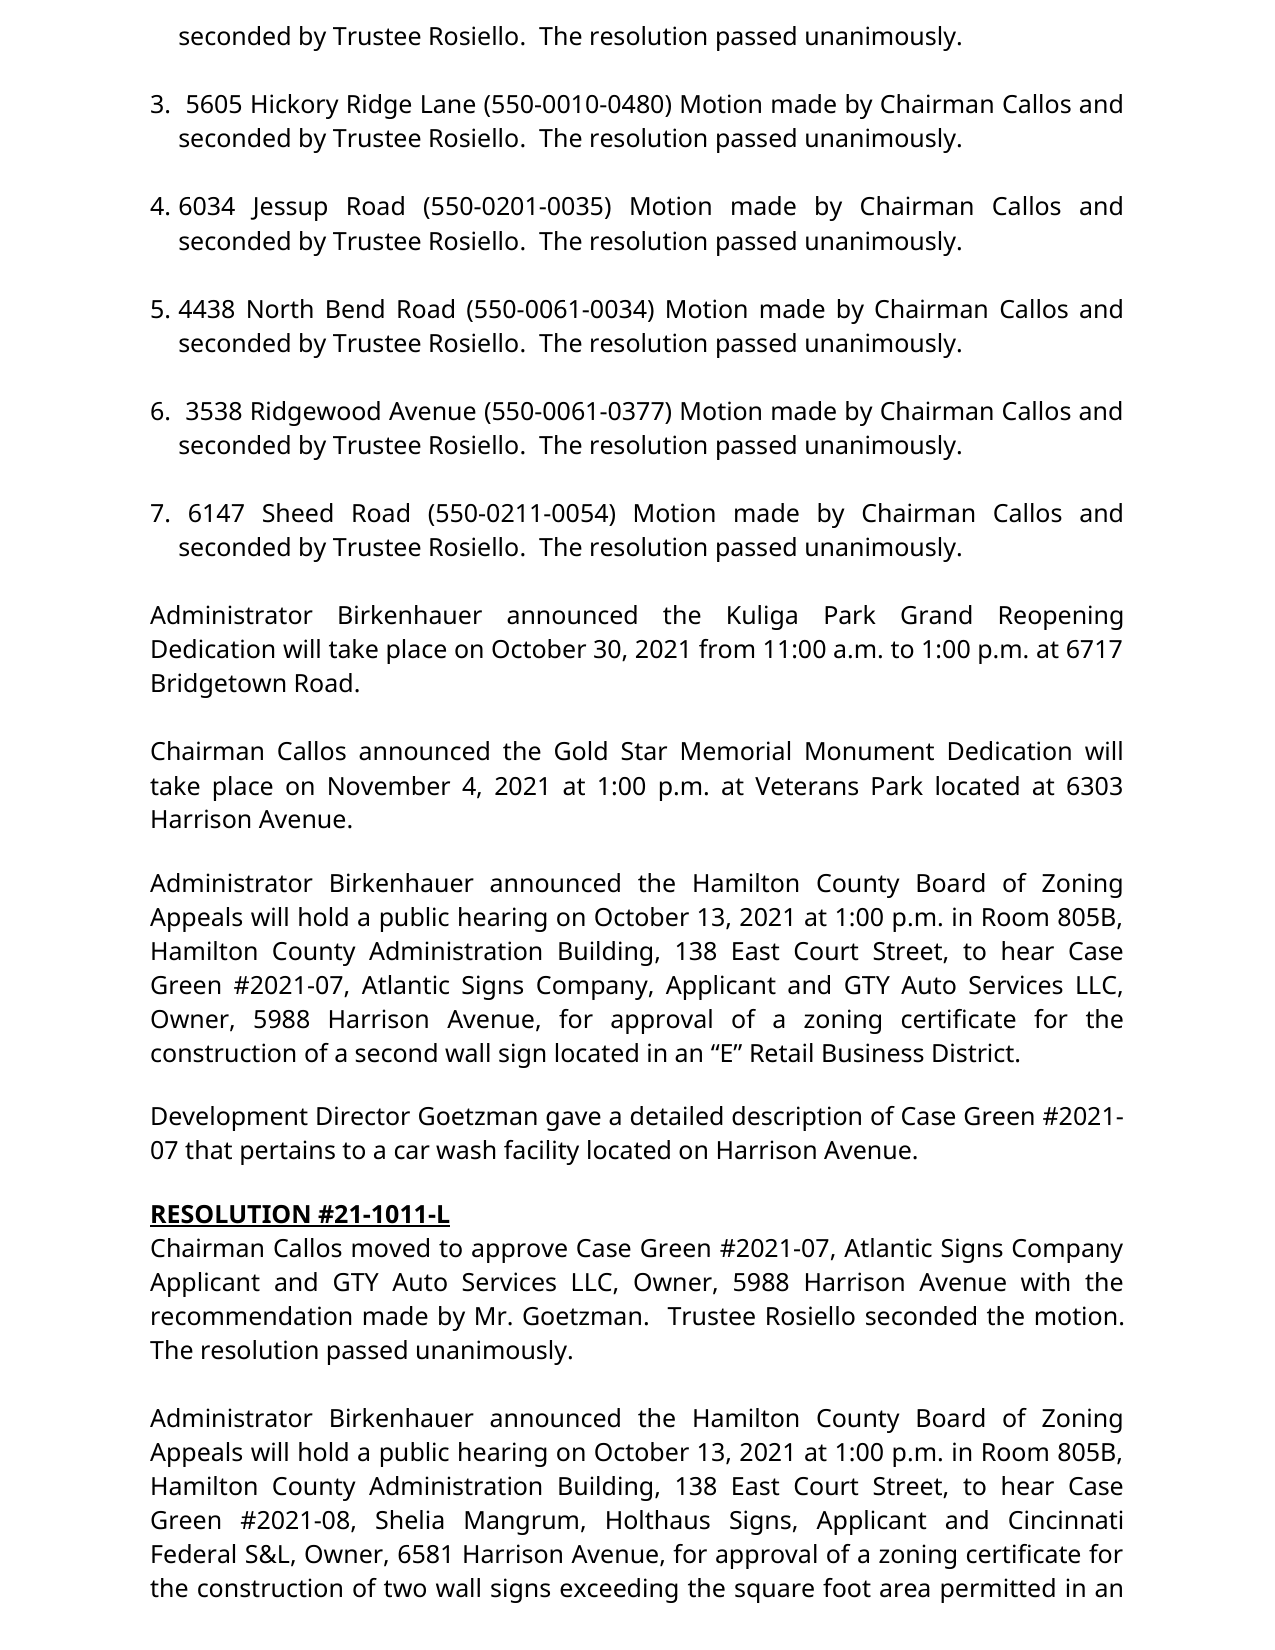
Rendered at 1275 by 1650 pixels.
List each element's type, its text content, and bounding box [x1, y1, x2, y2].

text Development Director Goetzman gave a detailed description of Case Green #2021-07 that pertains to a car wash facility located on Harrison Avenue. [150, 1099, 1125, 1167]
text 7. 6147 Sheed Road (550-0211-0054) Motion made by Chairman Callos and seconded by Trustee Rosiello. The resolution passed unanimously. [150, 496, 1125, 564]
text Administrator Birkenhauer announced the Kuliga Park Grand Reopening Dedication will take place on October 30, 2021 from 11:00 a.m. to 1:00 p.m. at 6717 Bridgetown Road. [150, 598, 1125, 700]
text 6. 3538 Ridgewood Avenue (550-0061-0377) Motion made by Chairman Callos and seconded by Trustee Rosiello. The resolution passed unanimously. [150, 393, 1125, 462]
text Chairman Callos moved to approve Case Green #2021-07, Atlantic Signs Company Applicant and GTY Auto Services LLC, Owner, 5988 Harrison Avenue with the recommendation made by Mr. Goetzman. Trustee Rosiello seconded the motion. The resolution passed unanimously. [150, 1230, 1125, 1367]
text 4. 6034 Jessup Road (550-0201-0035) Motion made by Chairman Callos and seconded by Trustee Rosiello. The resolution passed unanimously. [150, 189, 1125, 257]
text RESOLUTION #21-1011-L [150, 1196, 1125, 1230]
text 5. 4438 North Bend Road (550-0061-0034) Motion made by Chairman Callos and seconded by Trustee Rosiello. The resolution passed unanimously. [150, 291, 1125, 359]
text 3. 5605 Hickory Ridge Lane (550-0010-0480) Motion made by Chairman Callos and seconded by Trustee Rosiello. The resolution passed unanimously. [150, 87, 1125, 155]
text Chairman Callos announced the Gold Star Memorial Monument Dedication will take place on November 4, 2021 at 1:00 p.m. at Veterans Park located at 6303 Harrison Avenue. [150, 734, 1125, 836]
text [150, 1401, 1125, 1605]
text Administrator Birkenhauer announced the Hamilton County Board of Zoning Appeals will hold a public hearing on October 13, 2021 at 1:00 p.m. in Room 805B, Hamilton County Administration Building, 138 East Court Street, to hear Case Green #2021-07, Atlantic Signs Company, Applicant and GTY Auto Services LLC, Owner, 5988 Harrison Avenue, for approval of a zoning certificate for the construction of a second wall sign located in an “E” Retail Business District. [150, 865, 1125, 1070]
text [150, 19, 1125, 53]
